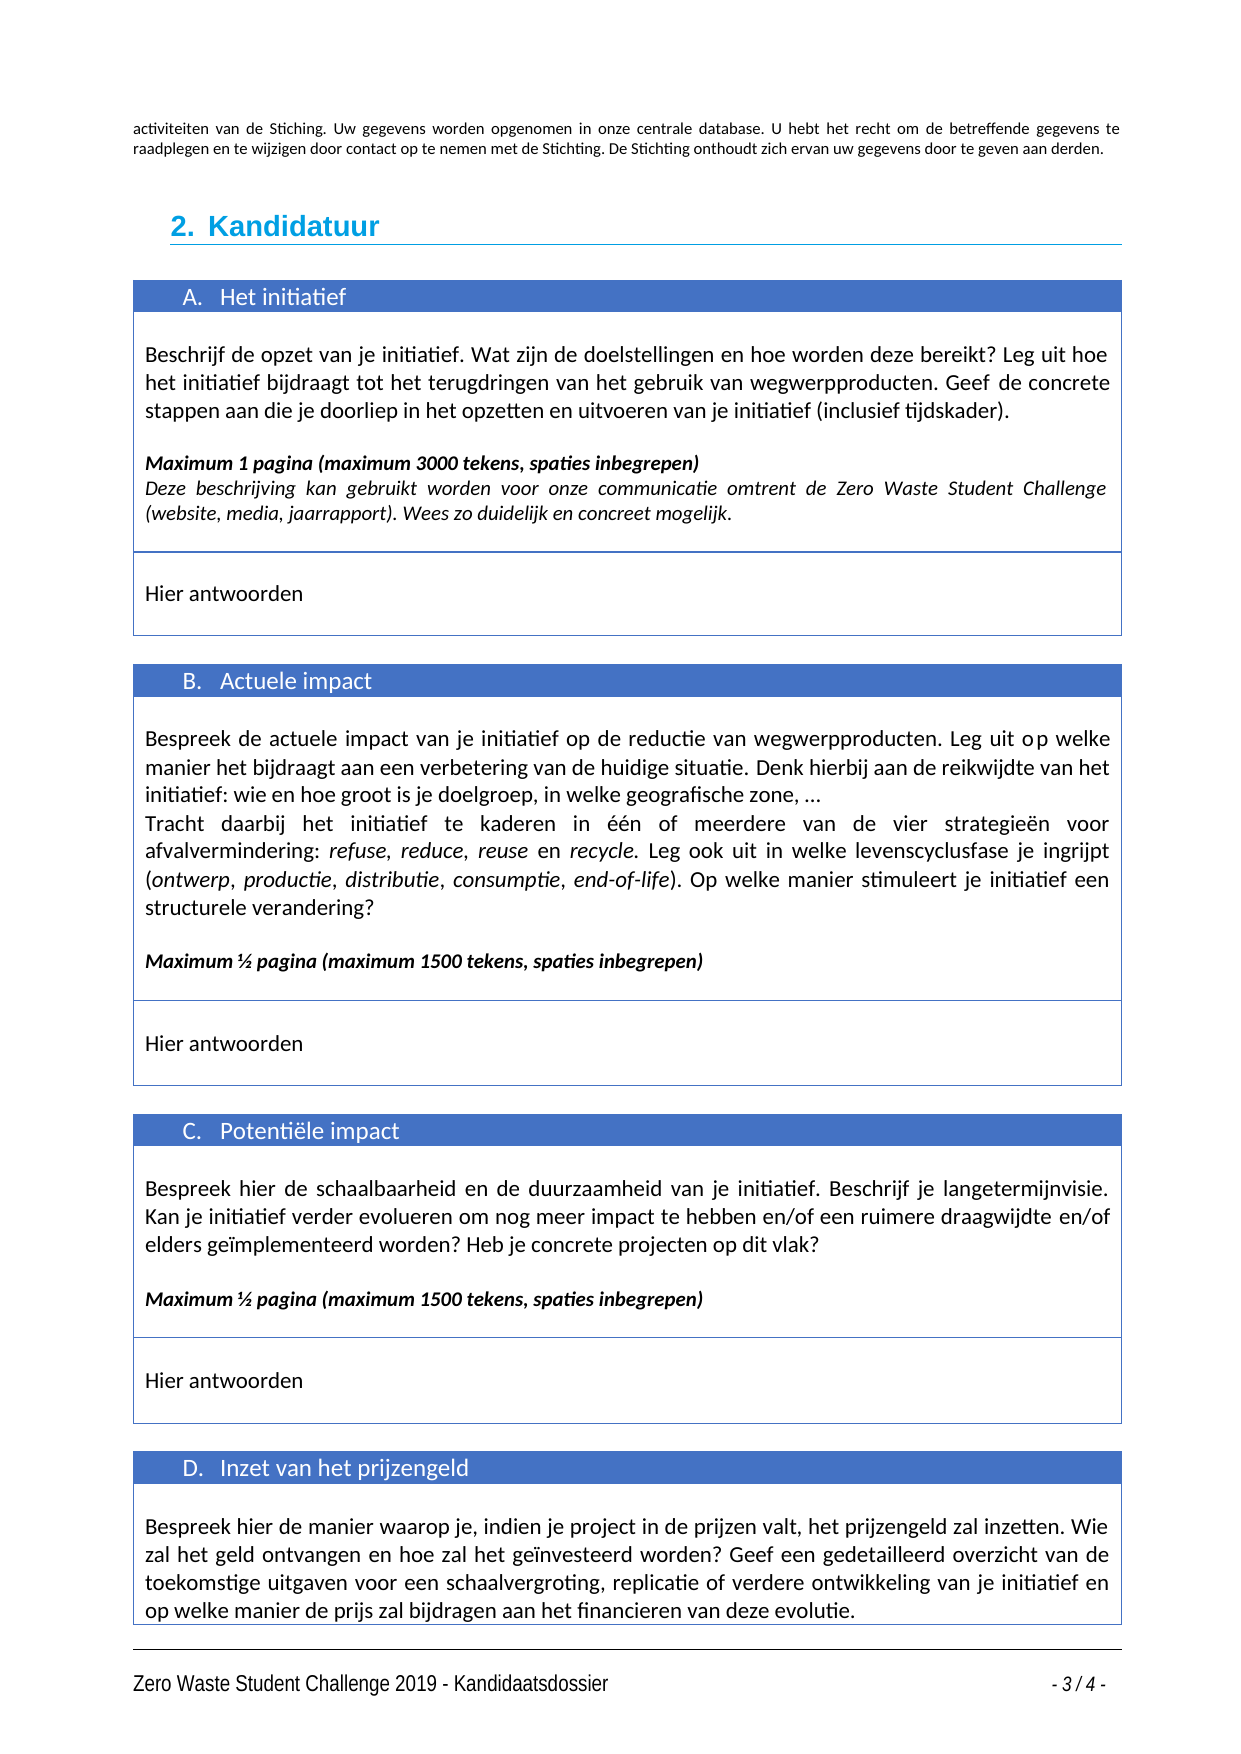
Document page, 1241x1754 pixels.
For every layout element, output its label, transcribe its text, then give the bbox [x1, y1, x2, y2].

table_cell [134, 1484, 1121, 1624]
table_cell Hier antwoorden [134, 553, 1121, 635]
table_cell Beschrijf de opzet van je initiatief. Wat zijn de doelstellingen en hoe worden deze bereikt? Leg uit hoe het initiatief bijdraagt tot het terugdringen van het gebruik van wegwerpproducten. Geef de concrete stappen aan die je doorliep in het opzetten en uitvoeren van je initiatief (inclusief tijdskader). Maximum 1 pagina (maximum 3000 tekens, spaties inbegrepen) Deze beschrijving kan gebruikt worden voor onze communicatie omtrent de Zero Waste Student Challenge (website, media, jaarrapport). Wees zo duidelijk en concreet mogelijk. [134, 312, 1121, 551]
table_cell Hier antwoorden [134, 1001, 1121, 1085]
table_header Potentiële impact [134, 1115, 1121, 1145]
subtitle Kandidatuur [170, 209, 1122, 244]
table_header Actuele impact [134, 665, 1121, 696]
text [133, 118, 1122, 159]
table_cell Bespreek hier de schaalbaarheid en de duurzaamheid van je initiatief. Beschrijf je langetermijnvisie. Kan je initiatief verder evolueren om nog meer impact te hebben en/of een ruimere draagwijdte en/of elders geïmplementeerd worden? Heb je concrete projecten op dit vlak? Maximum ½ pagina (maximum 1500 tekens, spaties inbegrepen) [134, 1146, 1121, 1337]
table_cell Hier antwoorden [134, 1338, 1121, 1422]
table_cell Bespreek de actuele impact van je initiatief op de reductie van wegwerpproducten. Leg uit op welke manier het bijdraagt aan een verbetering van de huidige situatie. Denk hierbij aan de reikwijdte van het initiatief: wie en hoe groot is je doelgroep, in welke geografische zone, … Tracht daarbij het initiatief te kaderen in één of meerdere van de vier strategieën voor afvalvermindering: refuse, reduce, reuse en recycle. Leg ook uit in welke levenscyclusfase je ingrijpt (ontwerp, productie, distributie, consumptie, end-of-life). Op welke manier stimuleert je initiatief een structurele verandering? Maximum ½ pagina (maximum 1500 tekens, spaties inbegrepen) [134, 697, 1121, 999]
table_header Inzet van het prijzengeld [134, 1453, 1121, 1483]
table_header Het initiatief [134, 281, 1121, 311]
